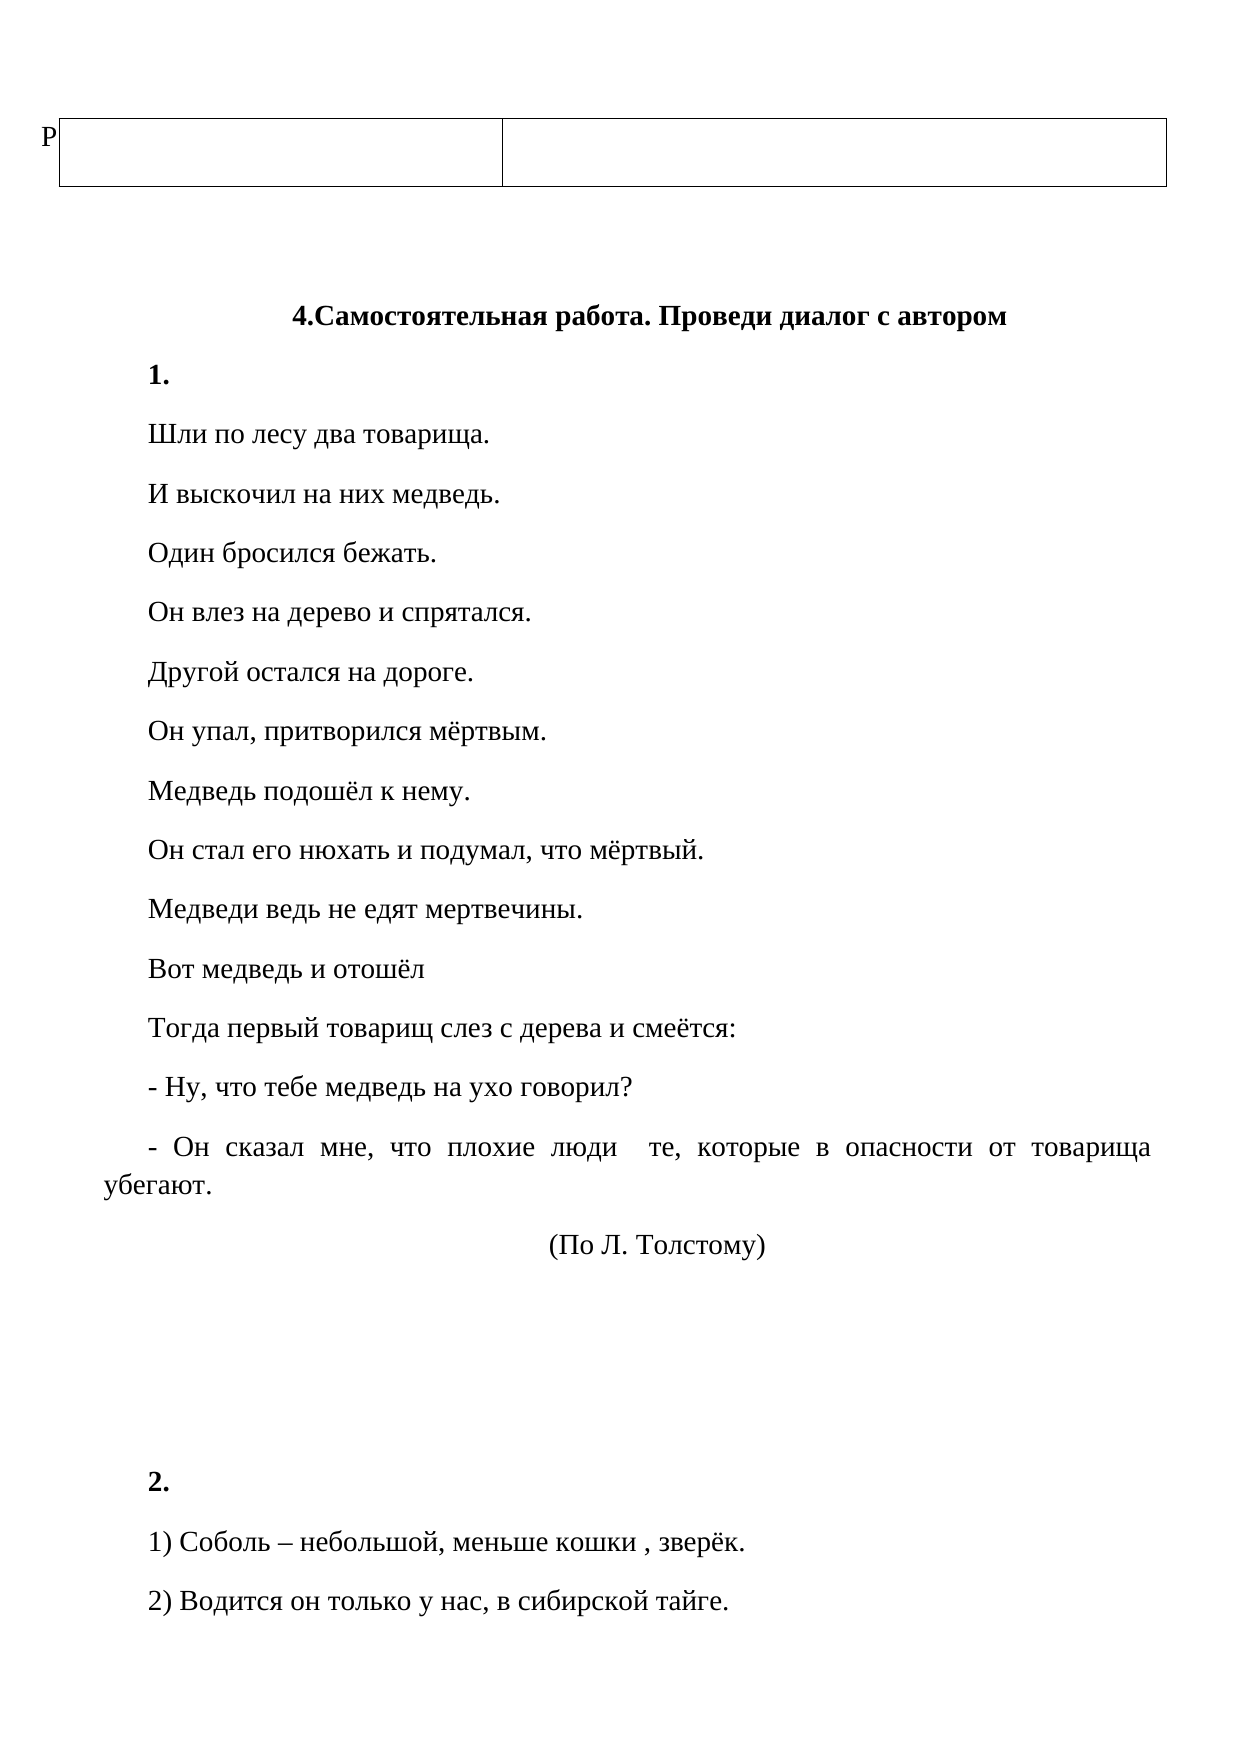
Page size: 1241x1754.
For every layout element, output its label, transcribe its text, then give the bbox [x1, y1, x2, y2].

text (По Л. Толстому) [103, 1227, 1152, 1260]
text Другой остался на дороге. [103, 654, 1152, 687]
text - Ну, что тебе медведь на ухо говорил? [103, 1069, 1152, 1103]
text Вот медведь и отошёл [103, 951, 1152, 984]
text Шли по лесу два товарища. [103, 416, 1152, 450]
text 1) Соболь – небольшой, меньше кошки , зверёк. [103, 1524, 1152, 1557]
text 2. [103, 1464, 1152, 1498]
text 2) Водится он только у нас, в сибирской тайге. [103, 1583, 1152, 1617]
text И выскочил на них медведь. [103, 476, 1152, 509]
text Один бросился бежать. [103, 535, 1152, 569]
text Он влез на дерево и спрятался. [103, 594, 1152, 628]
text Медведи ведь не едят мертвечины. [103, 891, 1152, 925]
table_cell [503, 119, 1166, 186]
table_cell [60, 119, 502, 186]
text - Он сказал мне, что плохие люди те, которые в опасности от товарища убегают. [103, 1129, 1152, 1201]
text 4.Самостоятельная работа. Проведи диалог с автором [103, 298, 1152, 331]
text Он стал его нюхать и подумал, что мёртвый. [103, 832, 1152, 866]
text 1. [103, 357, 1152, 391]
text Медведь подошёл к нему. [103, 773, 1152, 806]
text Тогда первый товарищ слез с дерева и смеётся: [103, 1010, 1152, 1044]
text Он упал, притворился мёртвым. [103, 713, 1152, 747]
